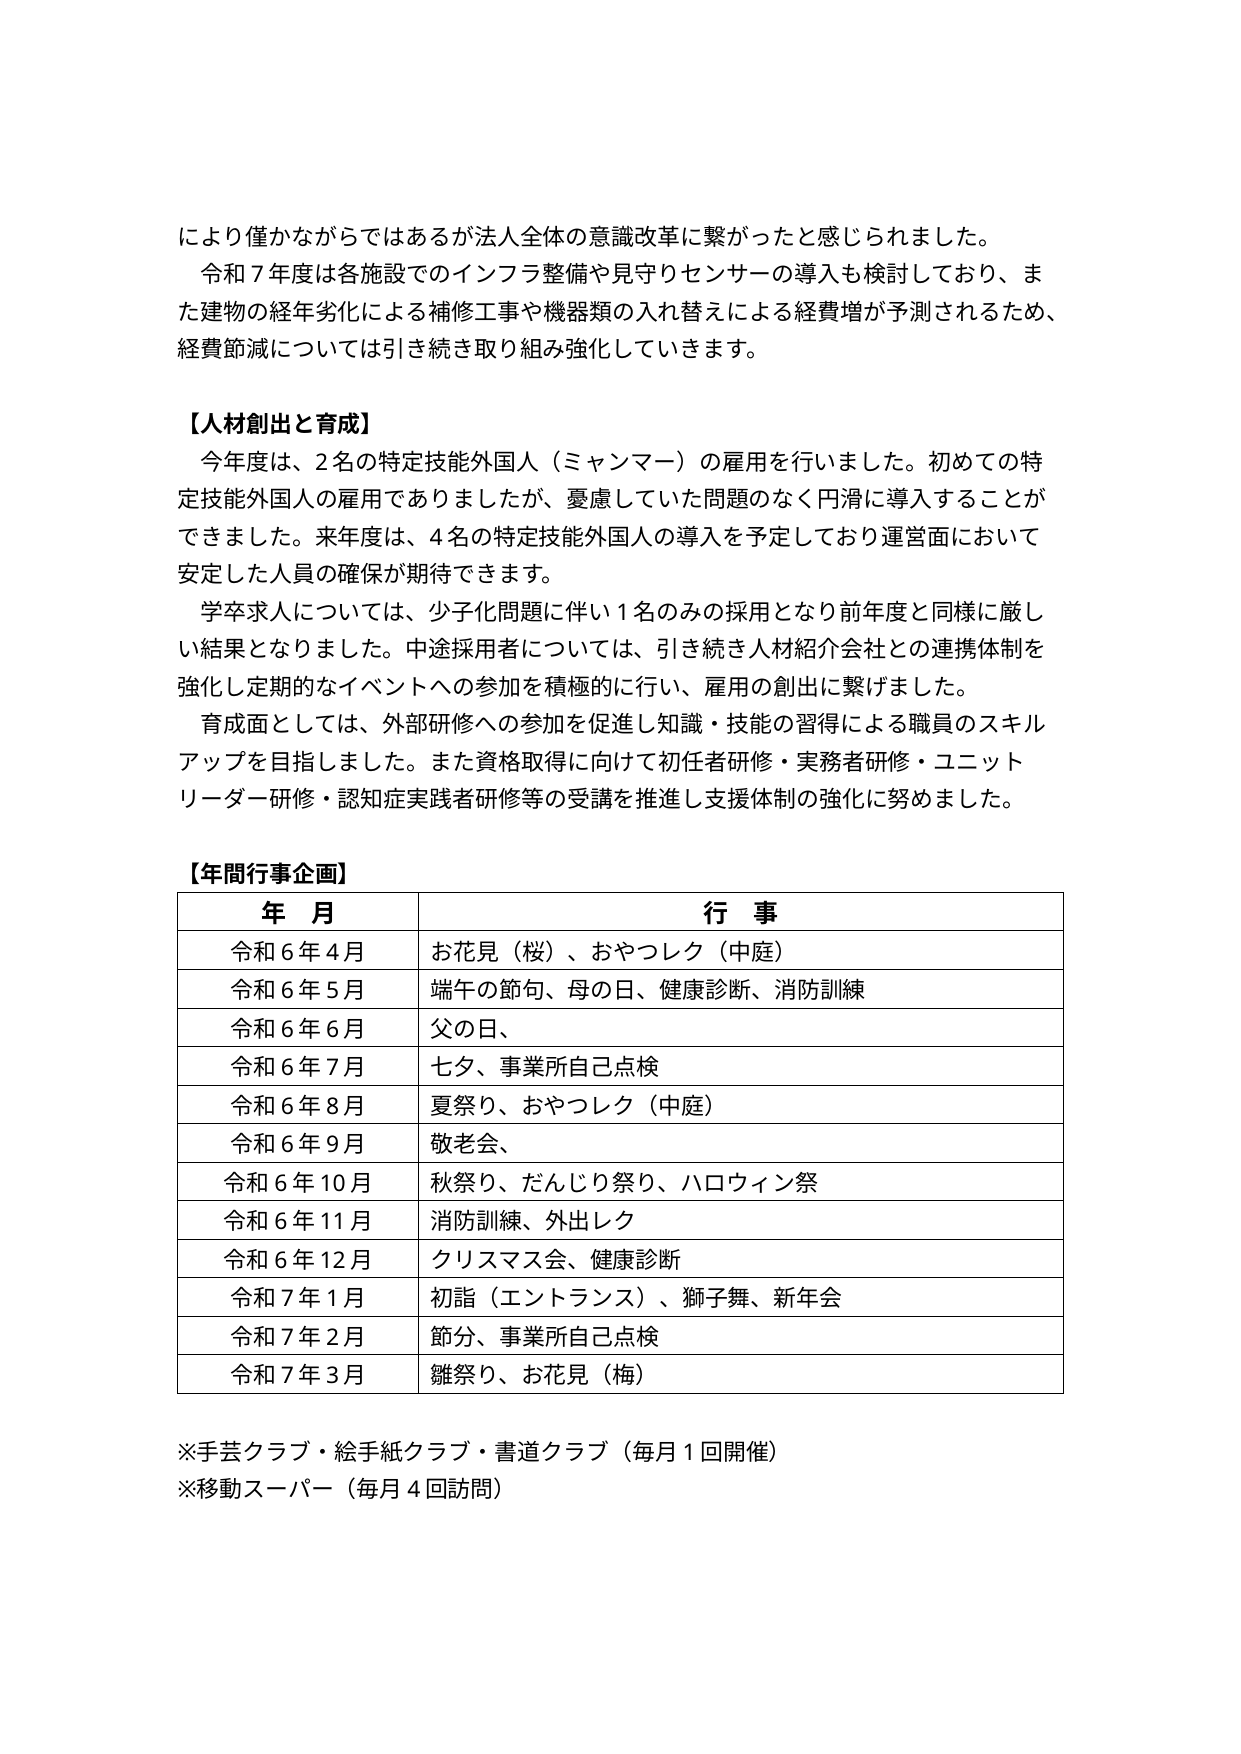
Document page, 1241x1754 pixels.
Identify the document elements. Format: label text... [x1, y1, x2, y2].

table_cell 令和6年12月 [178, 1240, 418, 1277]
text 育成面としては、外部研修への参加を促進し知識・技能の習得による職員のスキルアップを目指しました。また資格取得に向けて初任者研修・実務者研修・ユニットリーダー研修・認知症実践者研修等の受講を推進し支援体制の強化に努めました。 [177, 704, 1063, 817]
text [177, 217, 1063, 254]
table_cell 令和7年2月 [178, 1317, 418, 1354]
table_cell 令和6年7月 [178, 1047, 418, 1084]
text 令和7年度は各施設でのインフラ整備や見守りセンサーの導入も検討しており、また建物の経年劣化による補修工事や機器類の入れ替えによる経費増が予測されるため、経費節減については引き続き取り組み強化していきます。 [177, 254, 1063, 367]
table_cell 令和6年6月 [178, 1009, 418, 1046]
table_cell 敬老会、 [419, 1124, 1063, 1162]
table_cell 節分、事業所自己点検 [419, 1317, 1063, 1354]
table_cell 端午の節句、母の日、健康診断、消防訓練 [419, 970, 1063, 1007]
table_cell クリスマス会、健康診断 [419, 1240, 1063, 1277]
table_cell 七夕、事業所自己点検 [419, 1047, 1063, 1084]
text 【年間行事企画】 [177, 854, 1063, 892]
table_cell 令和6年11月 [178, 1201, 418, 1239]
table_cell 令和7年1月 [178, 1278, 418, 1316]
table_cell 令和6年8月 [178, 1086, 418, 1123]
table_cell 令和7年3月 [178, 1355, 418, 1393]
text 【人材創出と育成】 [177, 404, 1063, 442]
table_header 年 月 [178, 893, 418, 930]
table_cell 雛祭り、お花見（梅） [419, 1355, 1063, 1393]
table_cell 秋祭り、だんじり祭り、ハロウィン祭 [419, 1163, 1063, 1200]
text 学卒求人については、少子化問題に伴い1名のみの採用となり前年度と同様に厳しい結果となりました。中途採用者については、引き続き人材紹介会社との連携体制を強化し定期的なイベントへの参加を積極的に行い、雇用の創出に繋げました。 [177, 592, 1063, 704]
table_cell 令和6年10月 [178, 1163, 418, 1200]
text 今年度は、2名の特定技能外国人（ミャンマー）の雇用を行いました。初めての特定技能外国人の雇用でありましたが、憂慮していた問題のなく円滑に導入することができました。来年度は、4名の特定技能外国人の導入を予定しており運営面において安定した人員の確保が期待できます。 [177, 442, 1063, 592]
text ※手芸クラブ・絵手紙クラブ・書道クラブ（毎月1回開催） [177, 1431, 1063, 1469]
table_cell 令和6年5月 [178, 970, 418, 1007]
table_cell 初詣（エントランス）、獅子舞、新年会 [419, 1278, 1063, 1316]
table_cell 令和6年9月 [178, 1124, 418, 1162]
table_cell 夏祭り、おやつレク（中庭） [419, 1086, 1063, 1123]
table_cell 消防訓練、外出レク [419, 1201, 1063, 1239]
table_cell 令和6年4月 [178, 931, 418, 969]
table_cell お花見（桜）、おやつレク（中庭） [419, 931, 1063, 969]
table_header 行 事 [419, 893, 1063, 930]
table_cell 父の日、 [419, 1009, 1063, 1046]
text ※移動スーパー（毎月4回訪問） [177, 1469, 1063, 1506]
